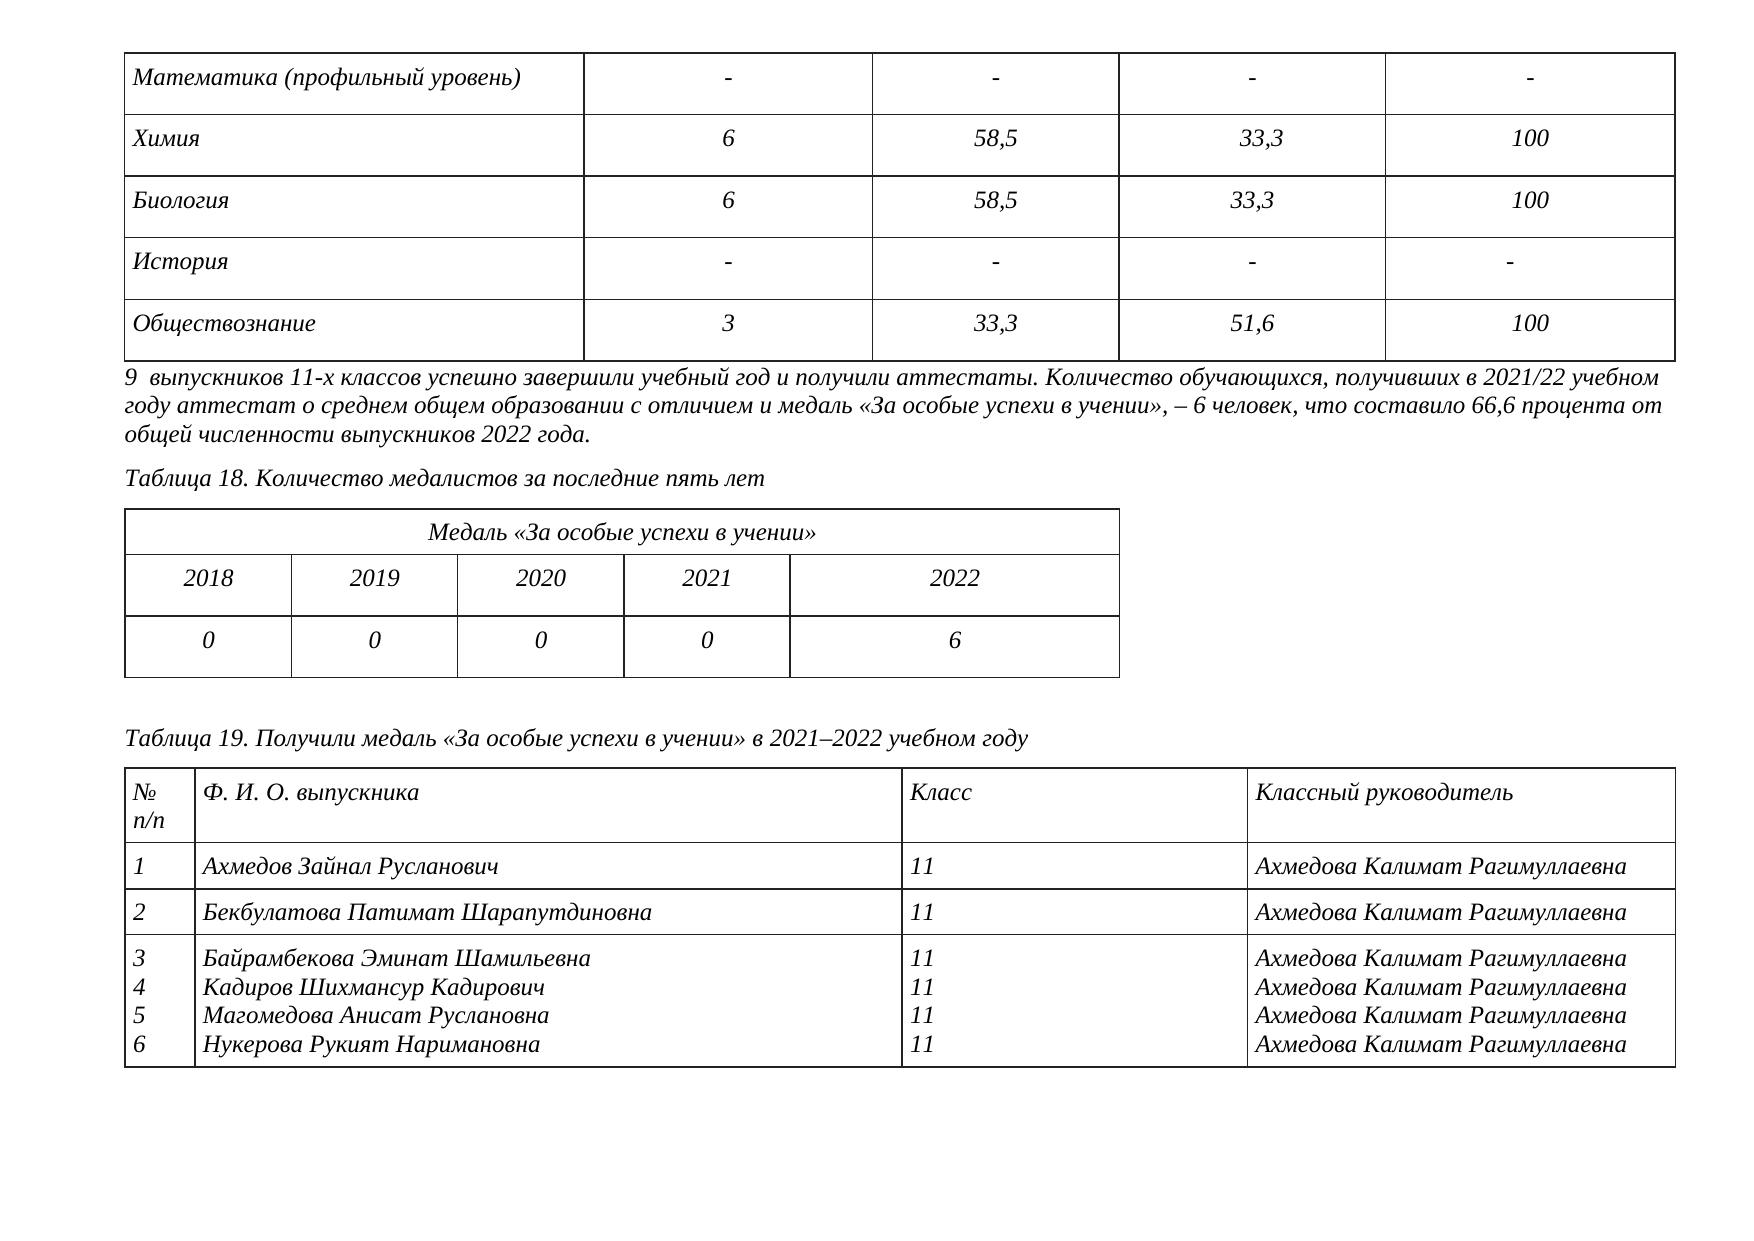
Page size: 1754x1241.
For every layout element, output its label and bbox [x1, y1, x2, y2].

table_header [117, 44, 1683, 1120]
